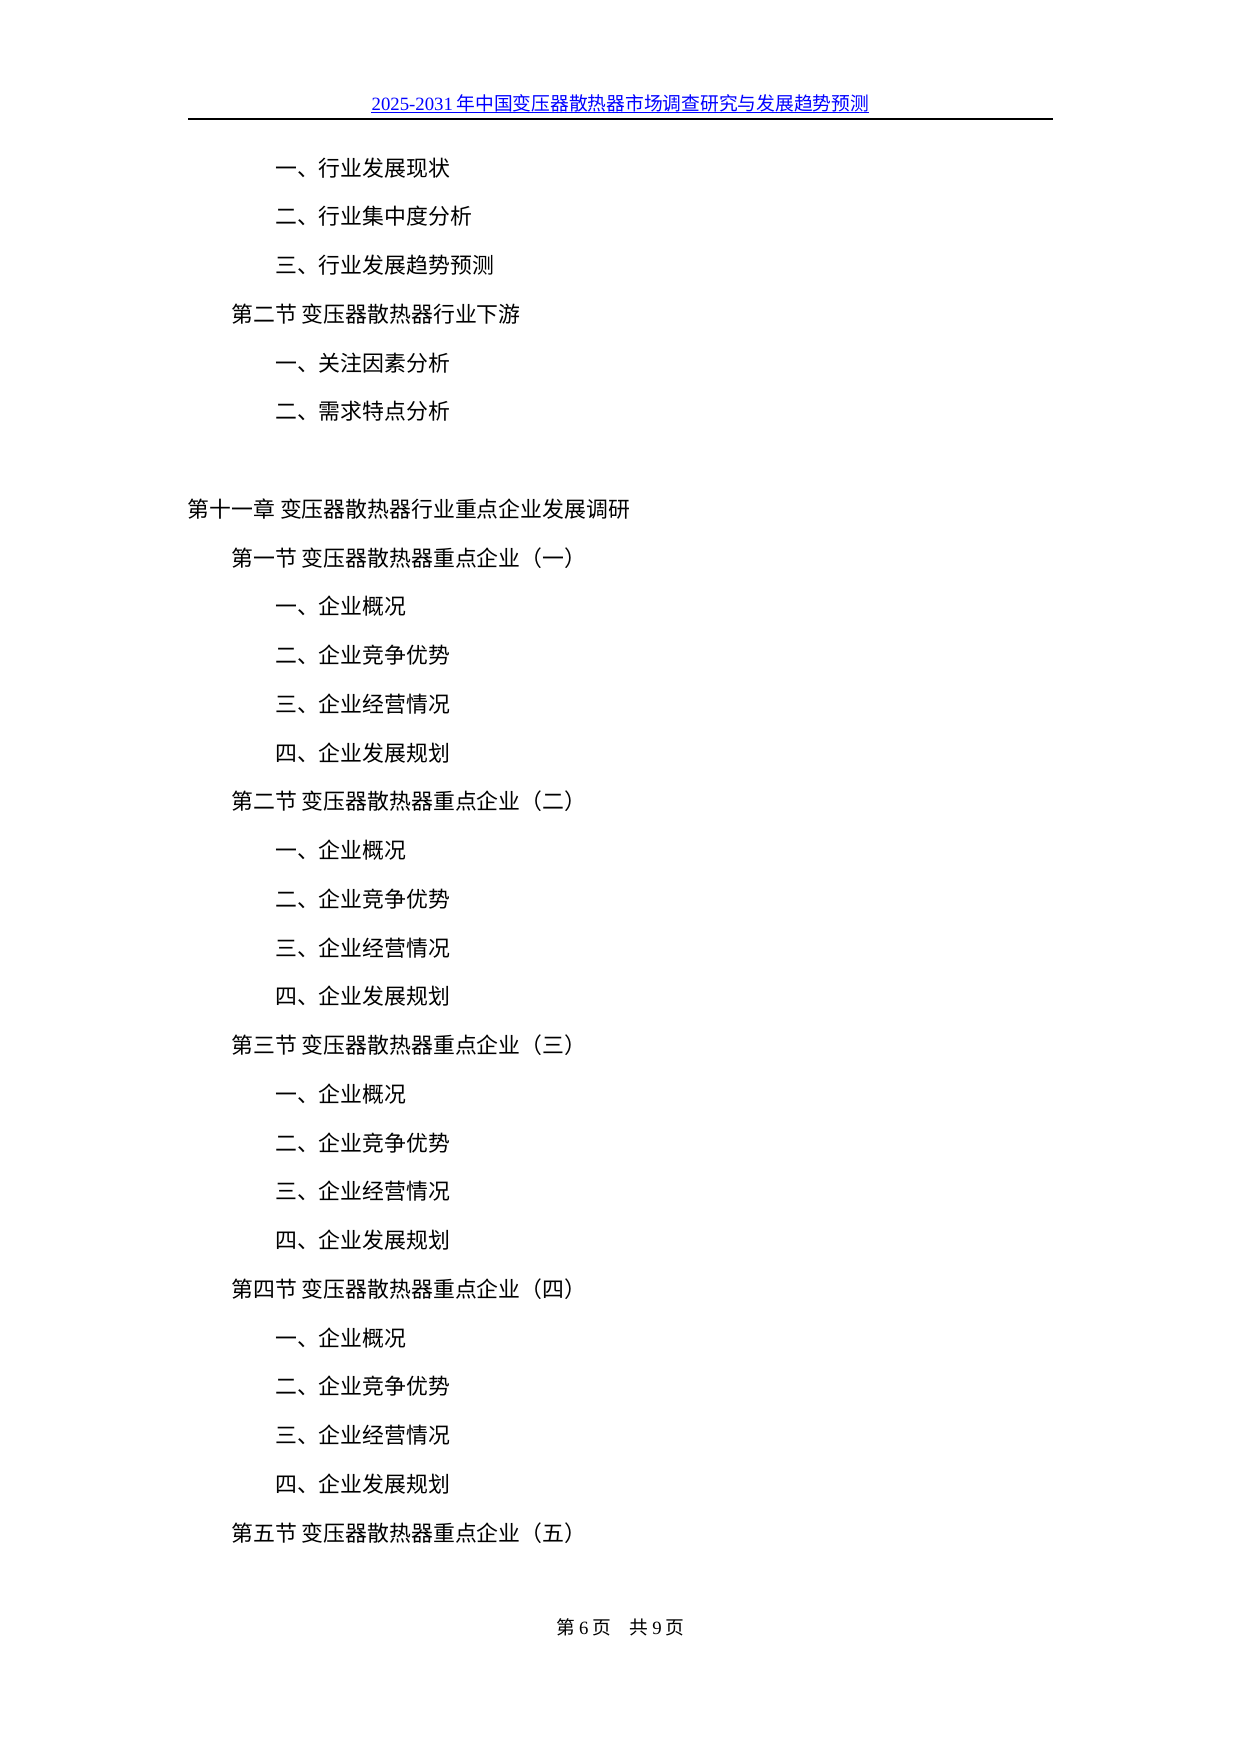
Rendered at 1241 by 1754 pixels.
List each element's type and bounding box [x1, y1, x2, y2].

text [187, 150, 1053, 1548]
